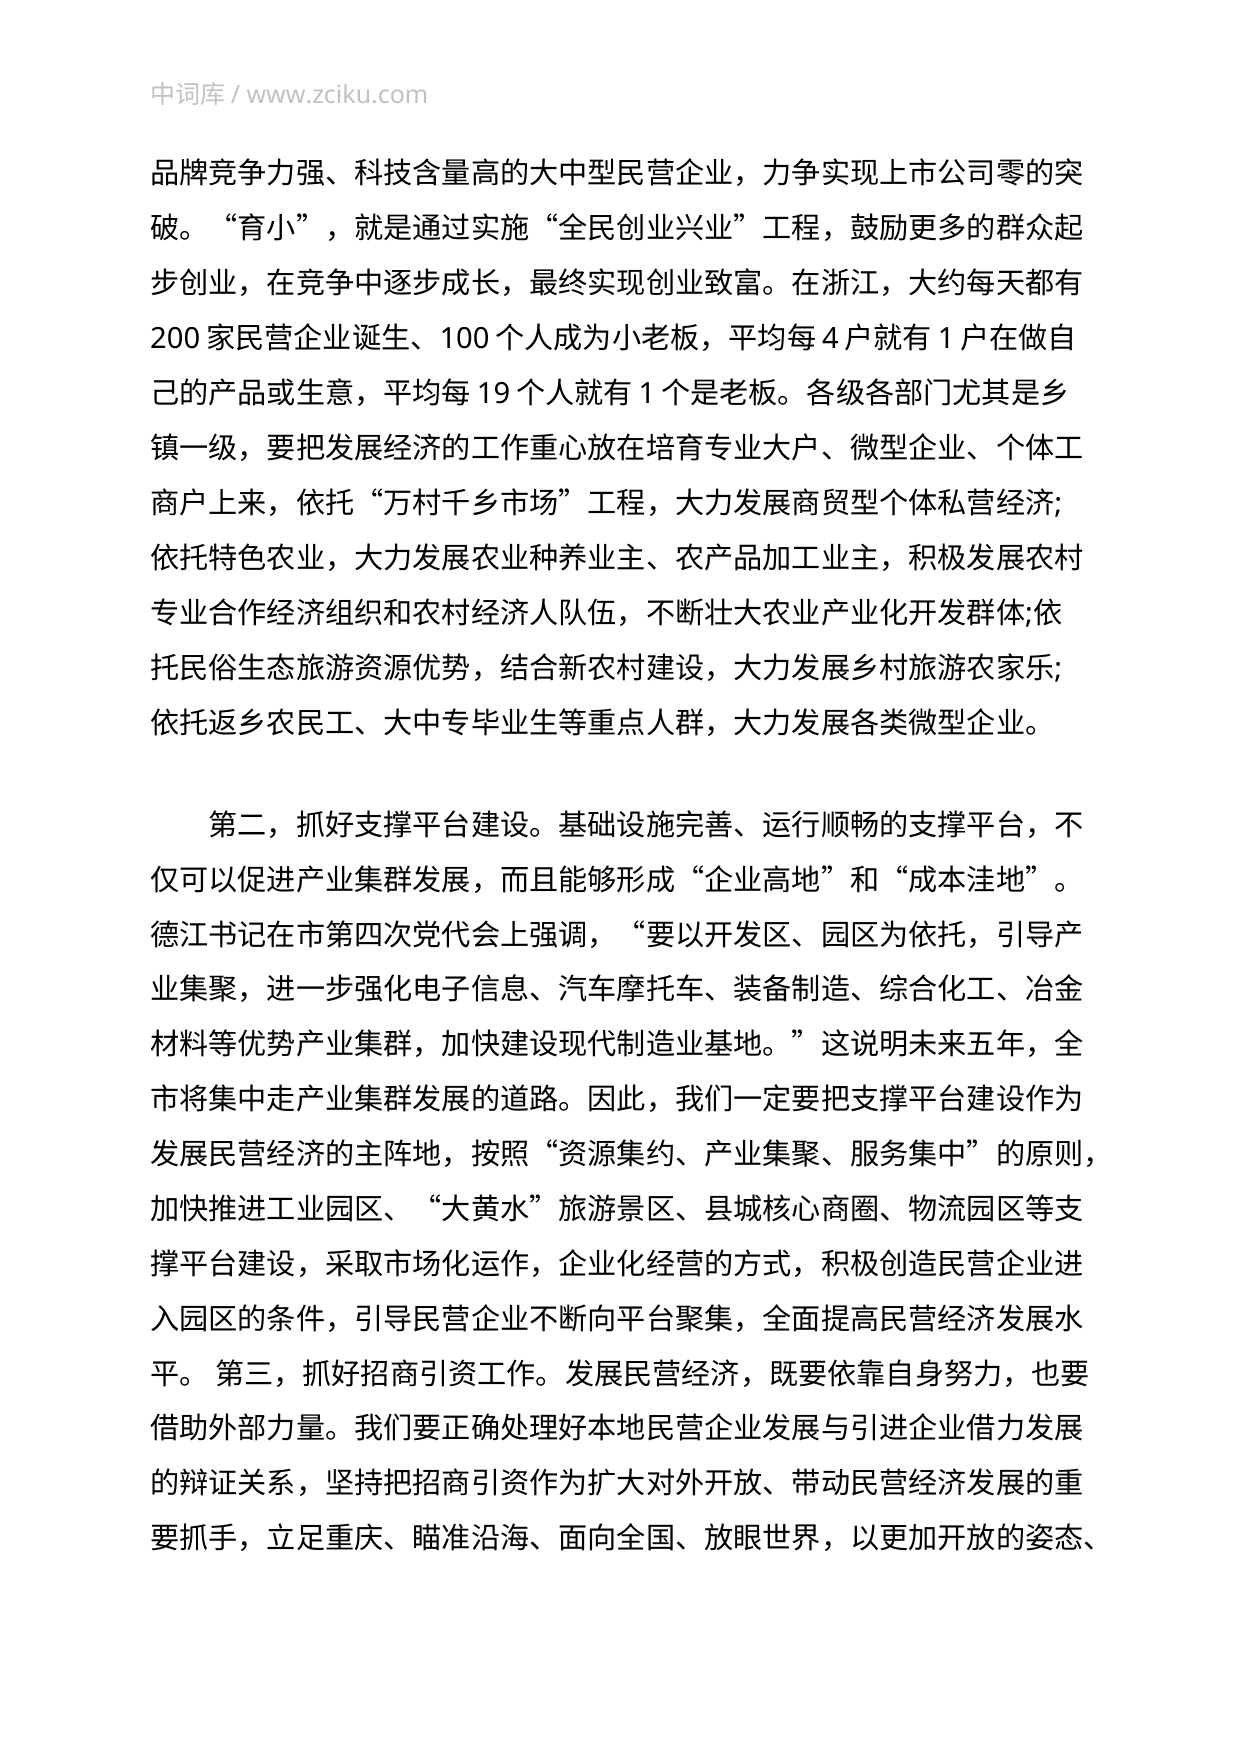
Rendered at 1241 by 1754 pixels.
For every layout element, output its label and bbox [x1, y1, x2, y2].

text [150, 150, 1090, 742]
text [150, 801, 1090, 1557]
